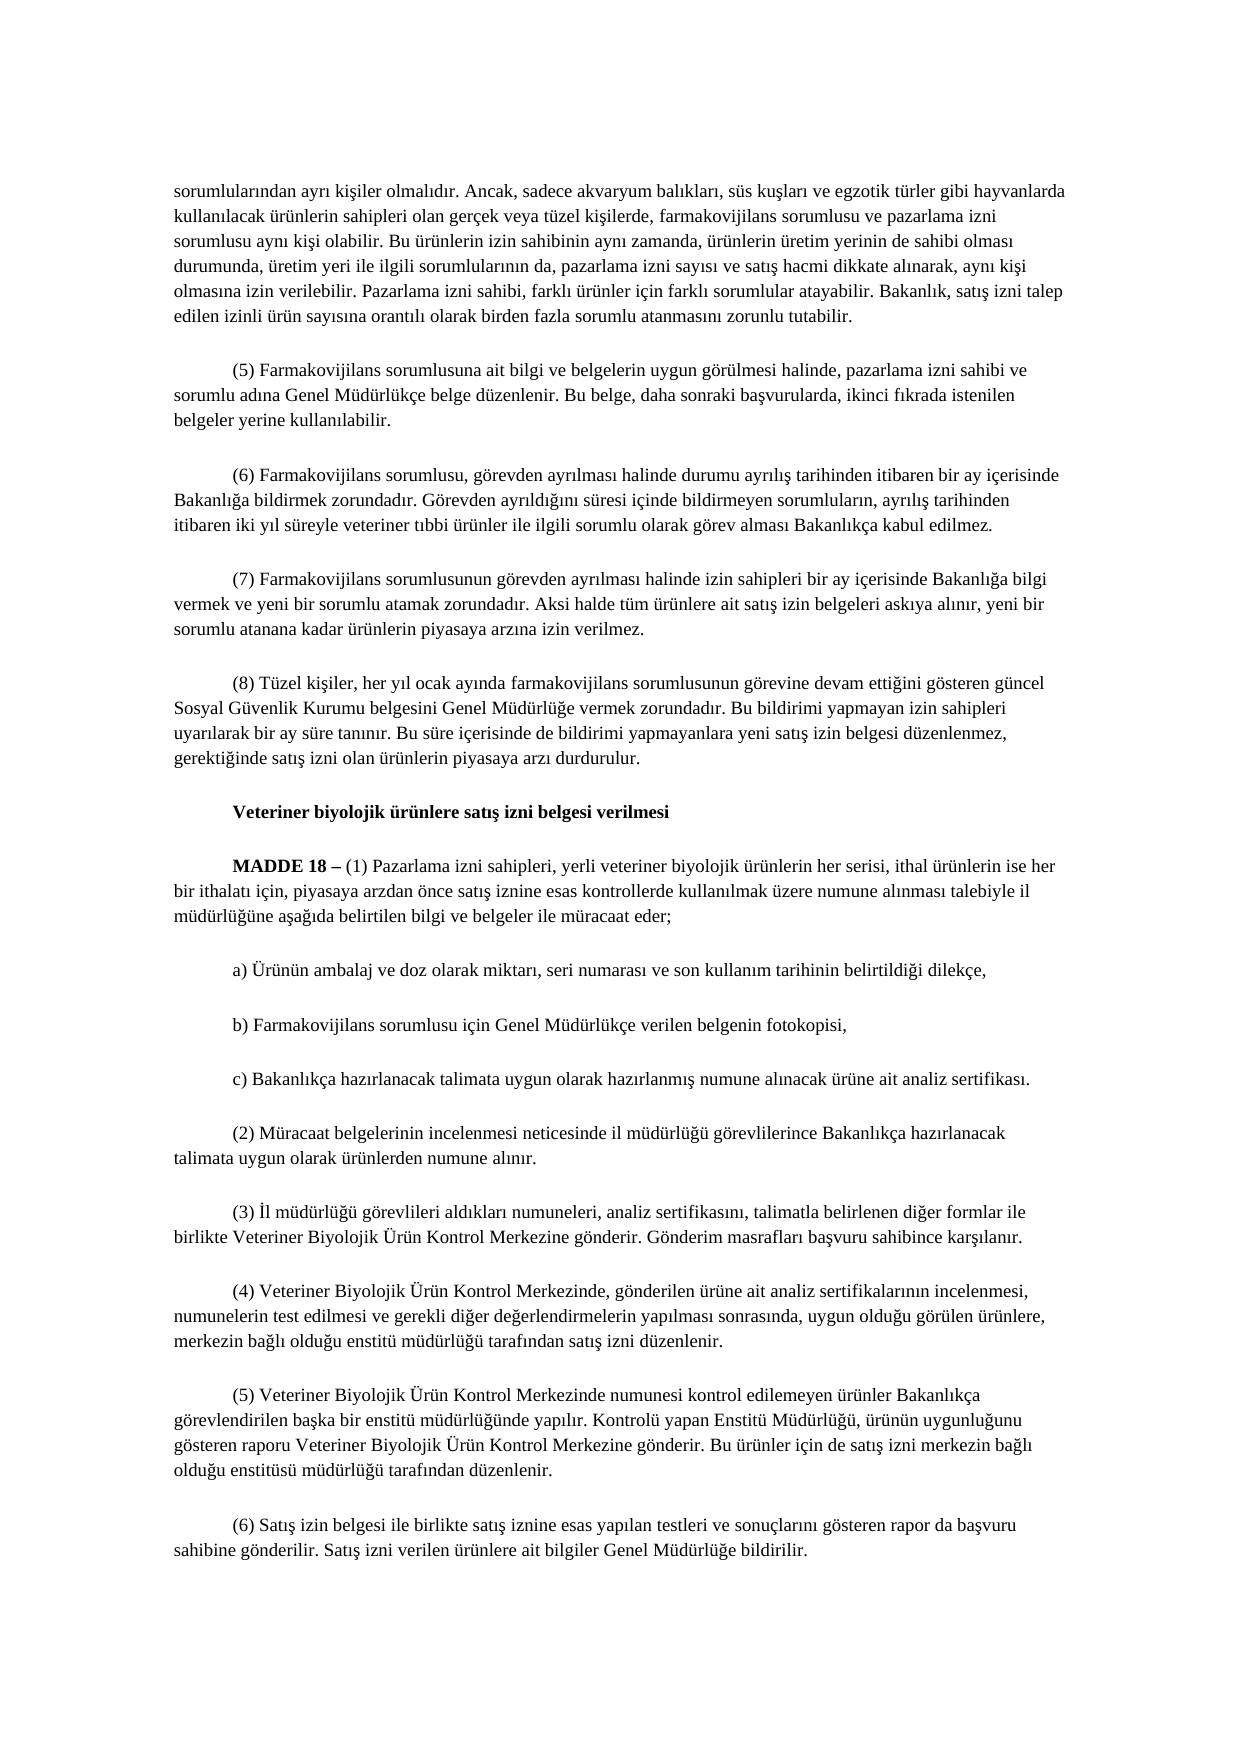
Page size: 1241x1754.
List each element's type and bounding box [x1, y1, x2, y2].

table_header [146, 148, 1094, 1589]
